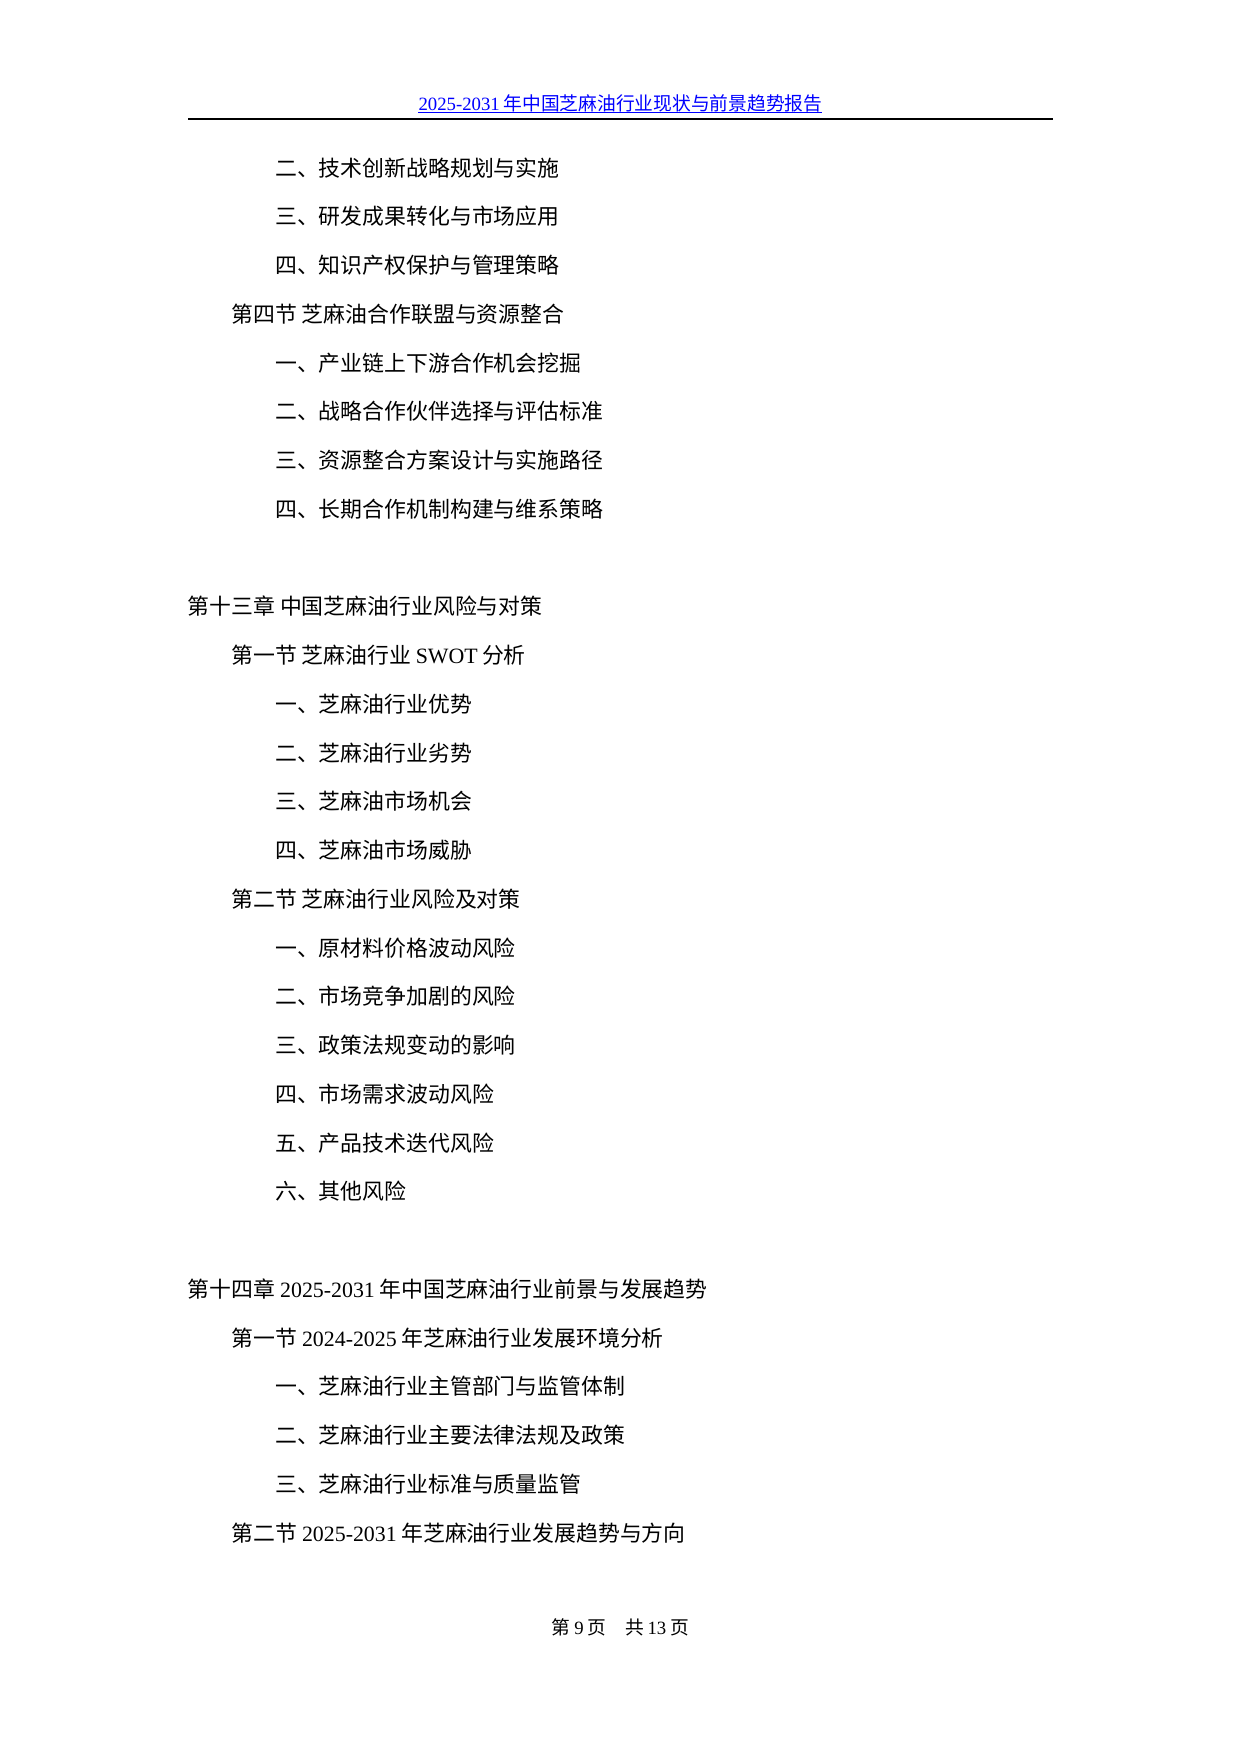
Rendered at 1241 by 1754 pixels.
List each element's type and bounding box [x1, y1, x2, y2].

text [187, 150, 1053, 1548]
